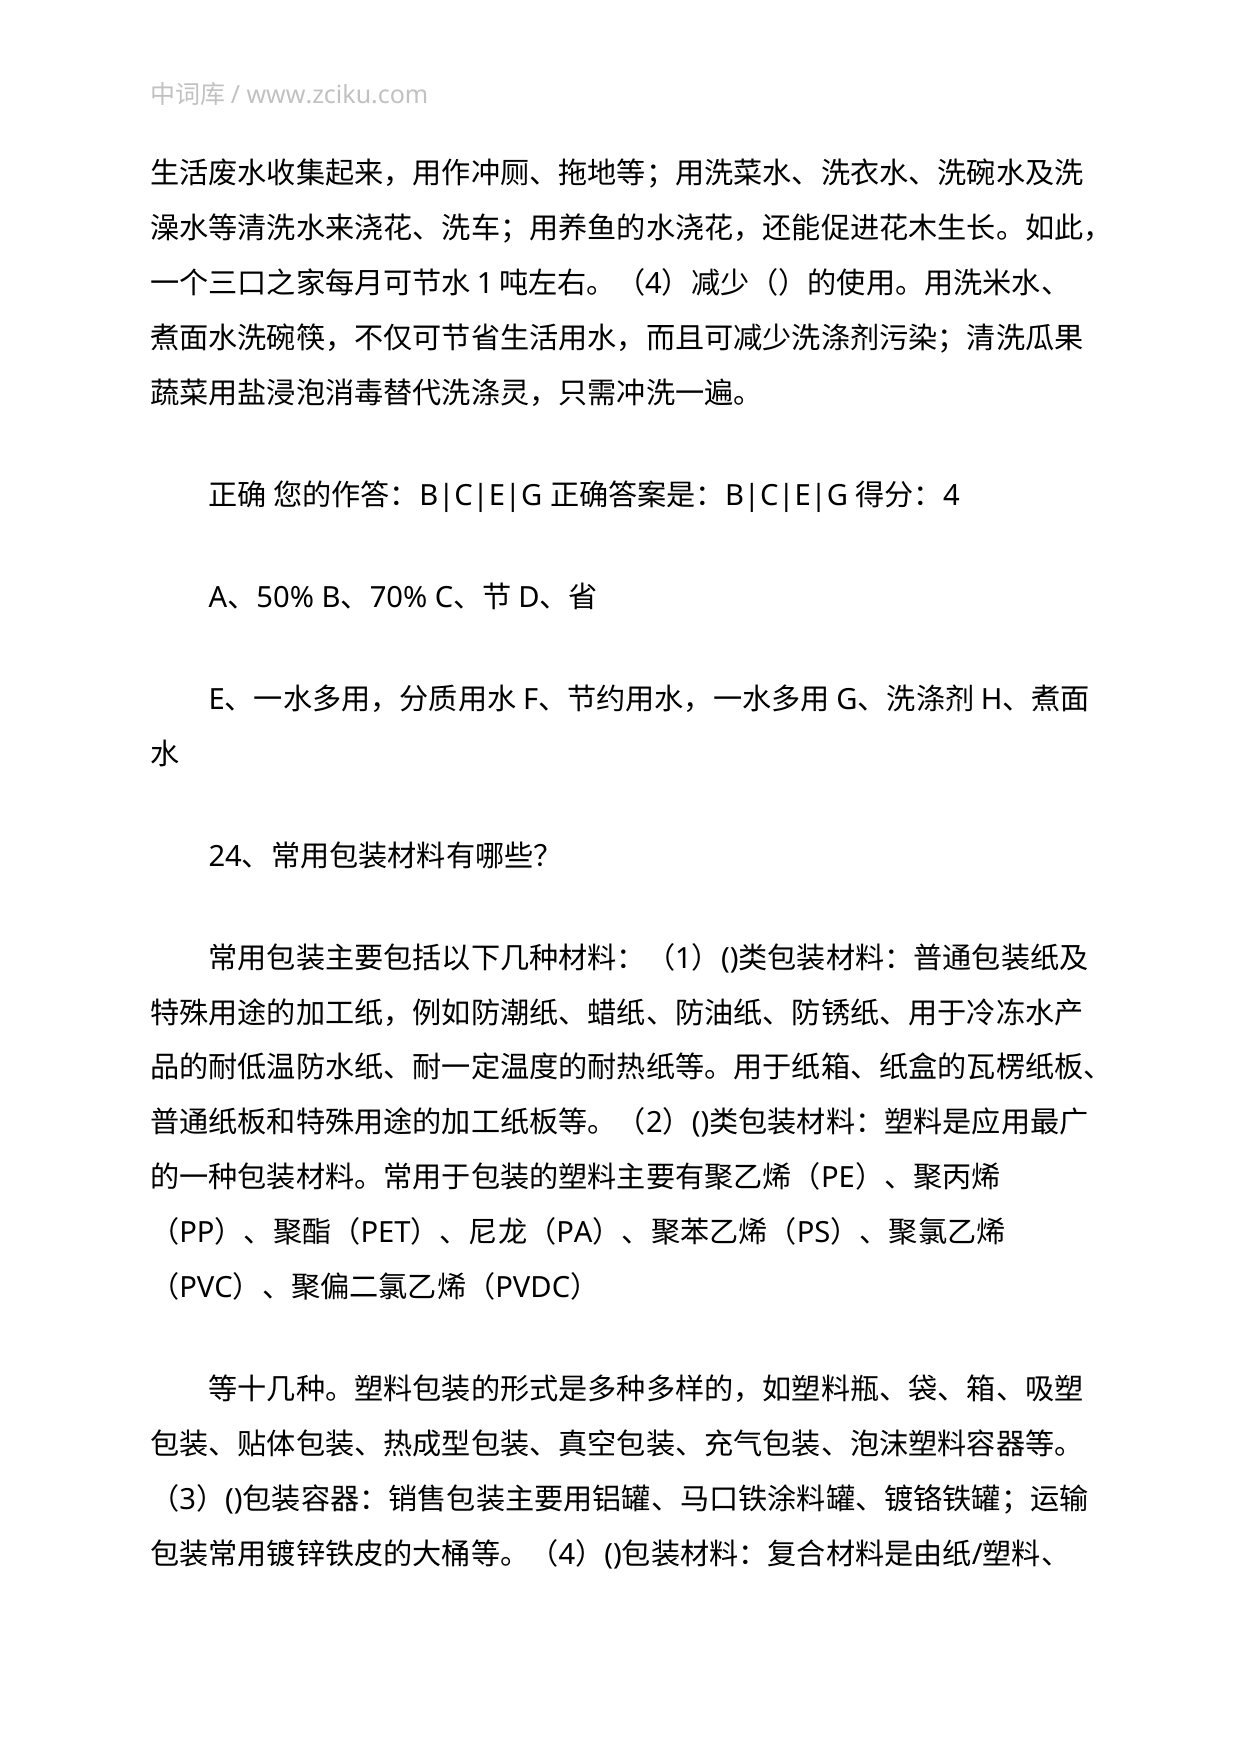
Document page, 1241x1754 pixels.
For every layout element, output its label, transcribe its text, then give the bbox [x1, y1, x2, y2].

text 正确 您的作答：B|C|E|G 正确答案是：B|C|E|G 得分：4 [150, 471, 1090, 514]
text E、一水多用，分质用水 F、节约用水，一水多用 G、洗涤剂 H、煮面水 [150, 675, 1090, 773]
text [150, 150, 1090, 412]
text 24、常用包装材料有哪些？ [150, 832, 1090, 874]
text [150, 1366, 1090, 1573]
text A、50% B、70% C、节 D、省 [150, 573, 1090, 616]
text 常用包装主要包括以下几种材料：（1）()类包装材料：普通包装纸及特殊用途的加工纸，例如防潮纸、蜡纸、防油纸、防锈纸、用于冷冻水产品的耐低温防水纸、耐一定温度的耐热纸等。用于纸箱、纸盒的瓦楞纸板、普通纸板和特殊用途的加工纸板等。（2）()类包装材料：塑料是应用最广的一种包装材料。常用于包装的塑料主要有聚乙烯（PE）、聚丙烯（PP）、聚酯（PET）、尼龙（PA）、聚苯乙烯（PS）、聚氯乙烯（PVC）、聚偏二氯乙烯（PVDC） [150, 934, 1090, 1306]
